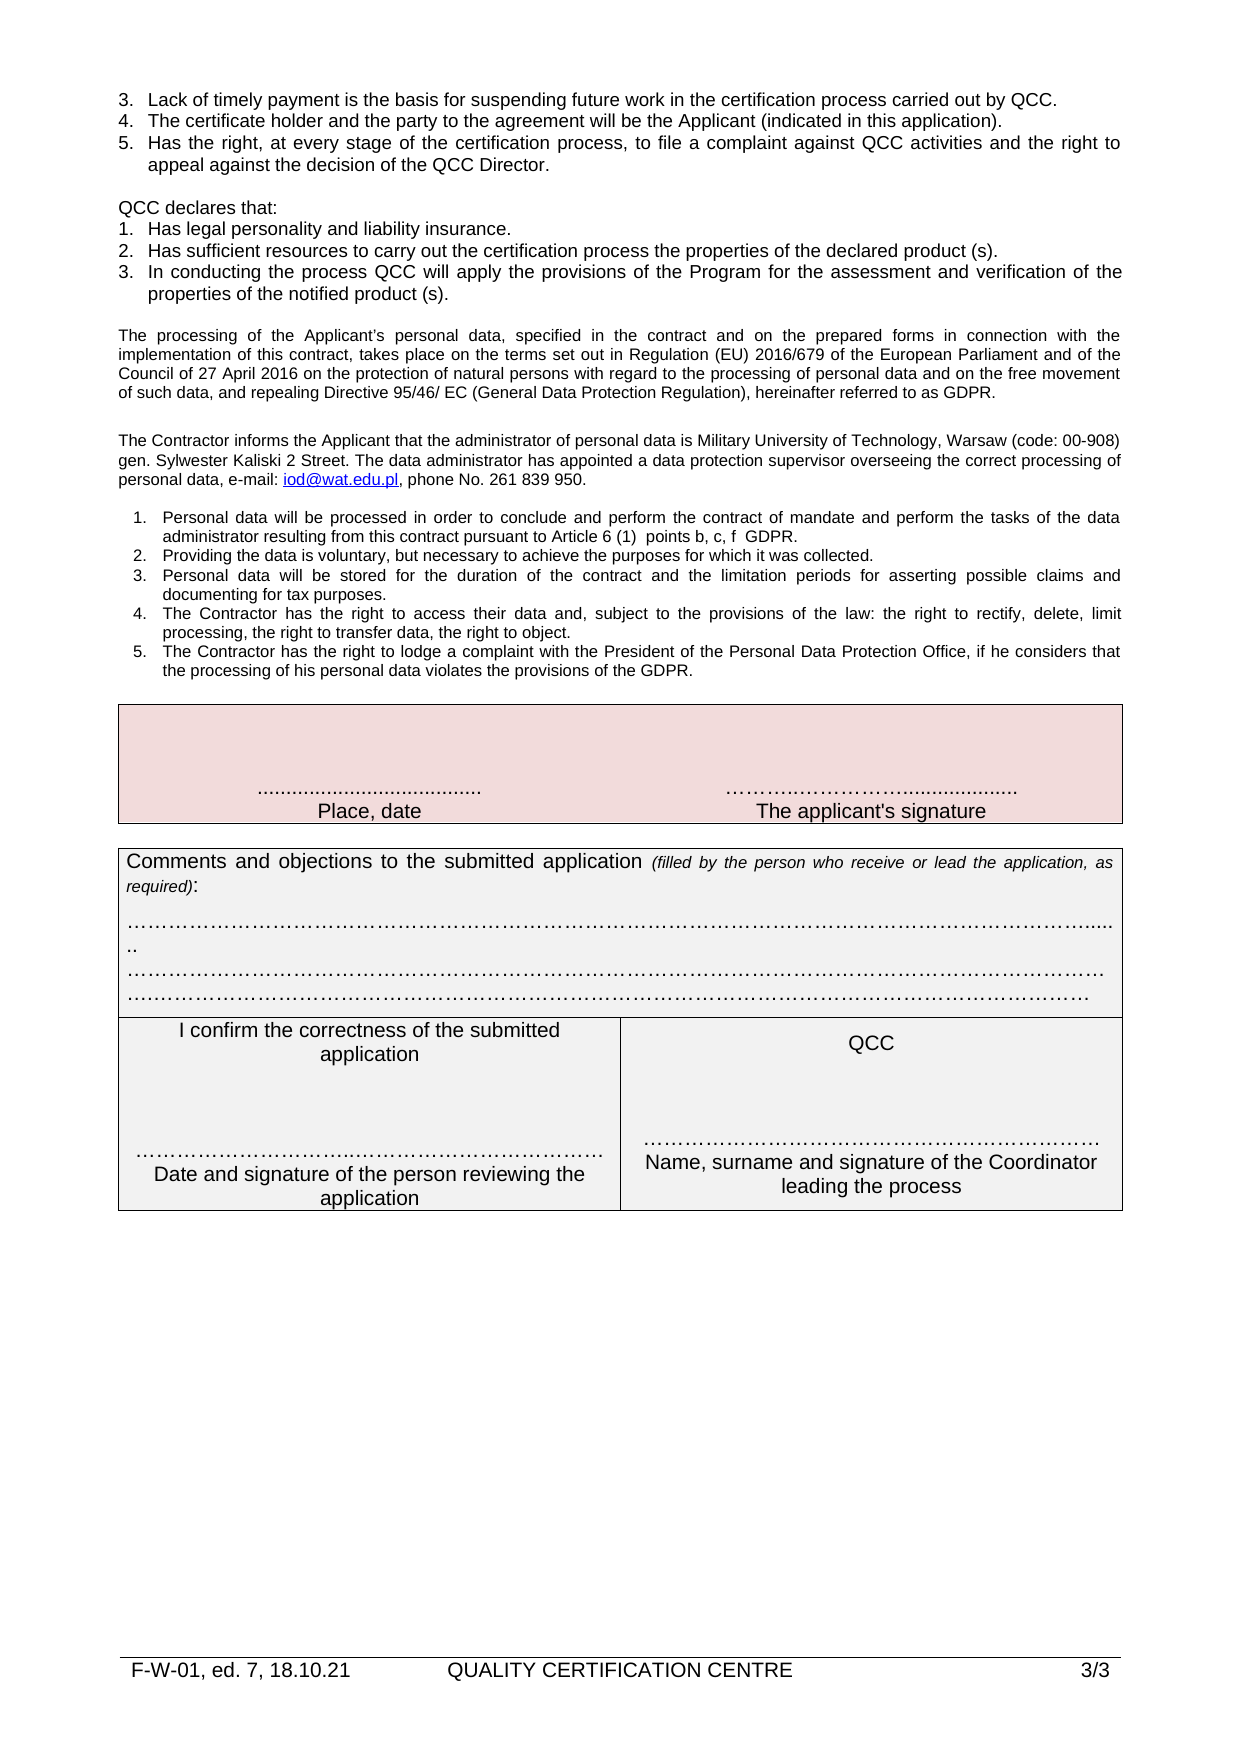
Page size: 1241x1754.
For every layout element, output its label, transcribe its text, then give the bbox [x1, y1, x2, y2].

text 4. The Contractor has the right to access their data and, subject to the provisions of the law: the right to rectify, delete, limit processing, the right to transfer data, the right to object. [133, 604, 1122, 642]
text 5. The Contractor has the right to lodge a complaint with the President of the Personal Data Protection Office, if he considers that the processing of his personal data violates the provisions of the GDPR. [133, 642, 1122, 680]
list Has sufficient resources to carry out the certification process the properties of the declared product (s). [118, 239, 1122, 261]
table_header Comments and objections to the submitted application (filled by the person who receive or lead the application, as required): ………………………………………………………………………………………………………………………….......……………………………………………………………………………………………………………………………….……………………………………………………………………………………………………………………… [119, 849, 1122, 1017]
list Lack of timely payment is the basis for suspending future work in the certification process carried out by QCC. [118, 89, 1122, 110]
text 2. Providing the data is voluntary, but necessary to achieve the purposes for which it was collected. [133, 546, 1122, 565]
list Has legal personality and liability insurance. [118, 218, 1122, 239]
table_header ....................................... Place, date [119, 705, 620, 822]
list In conducting the process QCC will apply the provisions of the Program for the assessment and verification of the properties of the notified product (s). [118, 261, 1122, 304]
table_cell QCC ………………………………………………………… Name, surname and signature of the Coordinator leading the process [621, 1018, 1122, 1210]
text The Contractor informs the Applicant that the administrator of personal data is Military University of Technology, Warsaw (code: 00-908) gen. Sylwester Kaliski 2 Street. The data administrator has appointed a data protection supervisor overseeing the correct processing of personal data, e-mail: iod@wat.edu.pl, phone No. 261 839 950. [118, 431, 1122, 489]
table_header ………..…………….................... The applicant's signature [620, 705, 1122, 822]
list Has the right, at every stage of the certification process, to file a complaint against QCC activities and the right to appeal against the decision of the QCC Director. [118, 132, 1122, 175]
table_cell I confirm the correctness of the submitted application …………………………..……………………………… Date and signature of the person reviewing the application [119, 1018, 620, 1210]
text 3. Personal data will be stored for the duration of the contract and the limitation periods for asserting possible claims and documenting for tax purposes. [133, 565, 1122, 604]
list The certificate holder and the party to the agreement will be the Applicant (indicated in this application). [118, 110, 1122, 132]
text 1. Personal data will be processed in order to conclude and perform the contract of mandate and perform the tasks of the data administrator resulting from this contract pursuant to Article 6 (1) points b, c, f GDPR. [133, 508, 1122, 546]
text The processing of the Applicant’s personal data, specified in the contract and on the prepared forms in connection with the implementation of this contract, takes place on the terms set out in Regulation (EU) 2016/679 of the European Parliament and of the Council of 27 April 2016 on the protection of natural persons with regard to the processing of personal data and on the free movement of such data, and repealing Directive 95/46/ EC (General Data Protection Regulation), hereinafter referred to as GDPR. [118, 326, 1122, 402]
text QCC declares that: [118, 196, 1122, 218]
